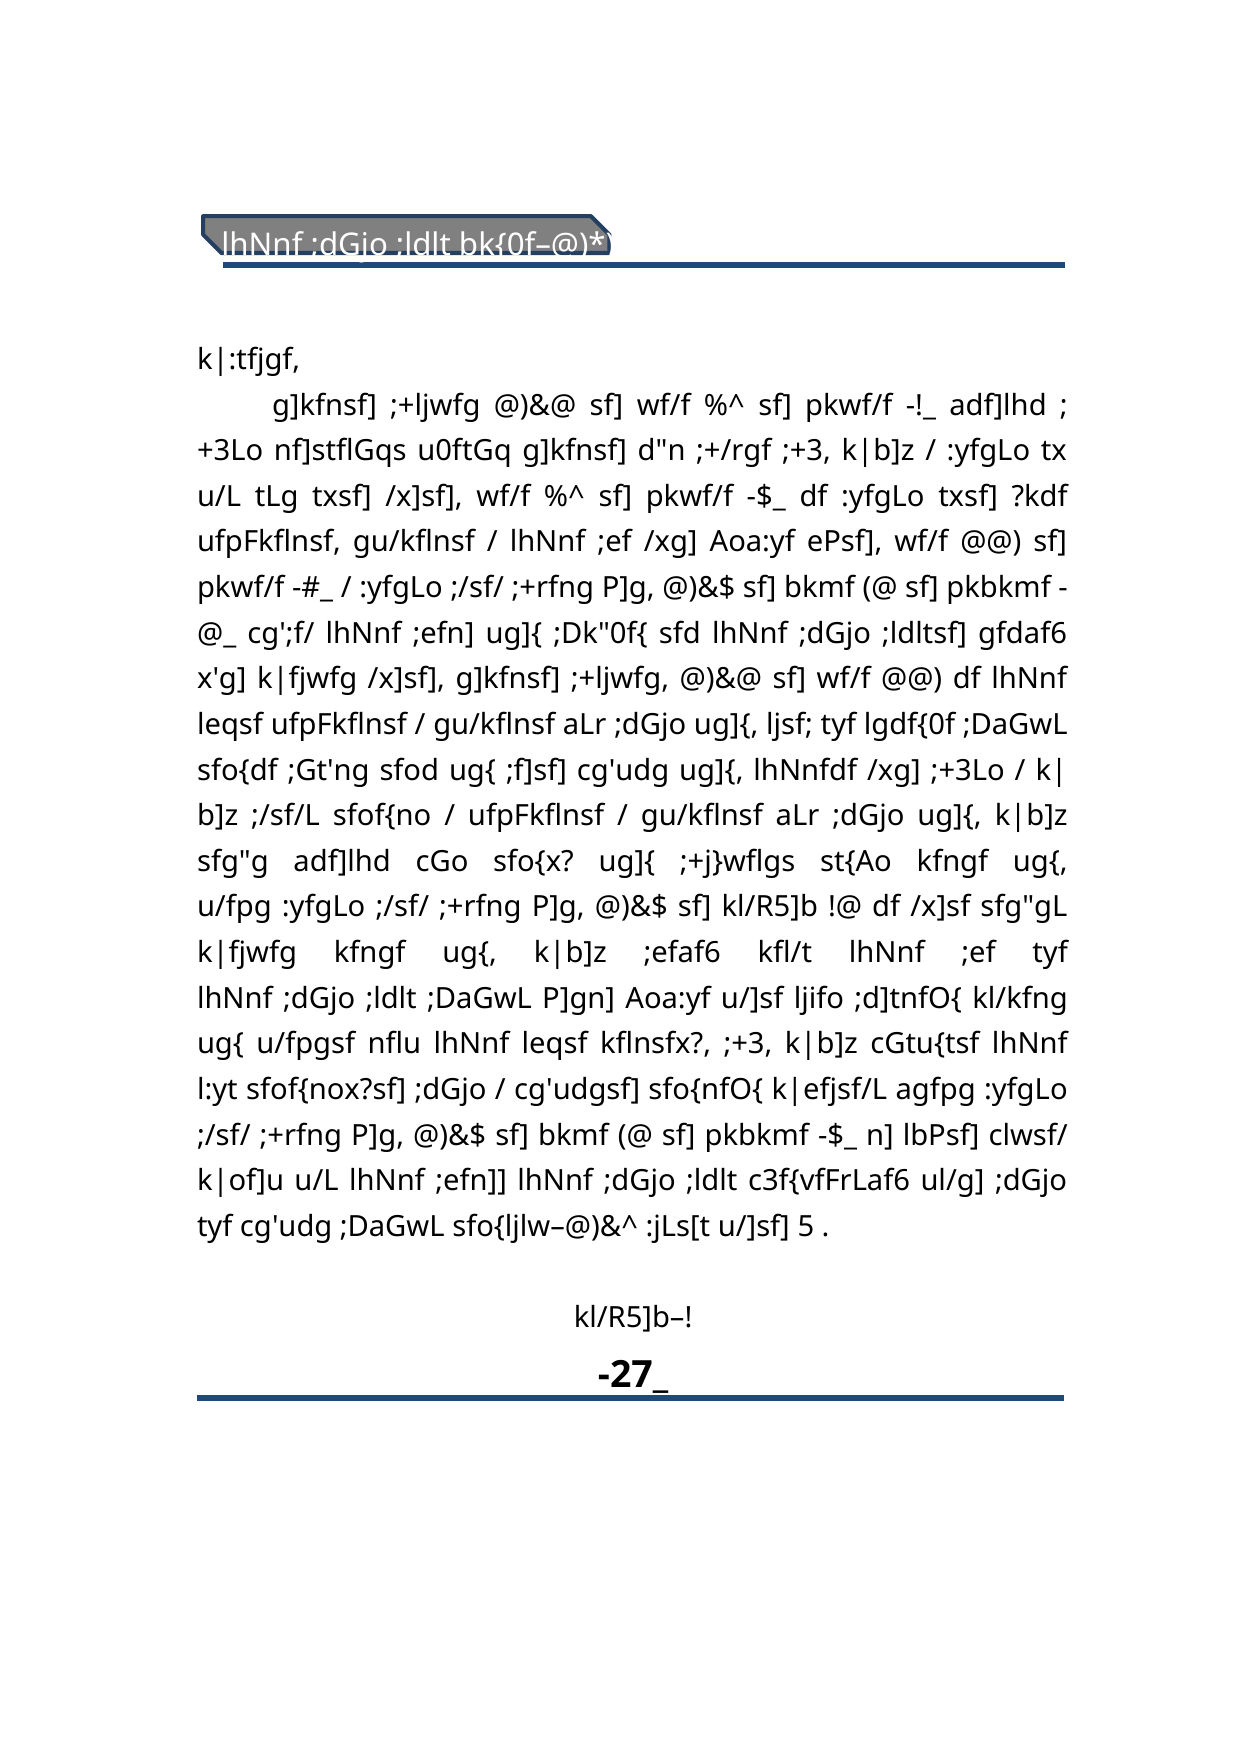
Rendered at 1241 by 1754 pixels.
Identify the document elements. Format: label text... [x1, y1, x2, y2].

text kl/R5]b–! [197, 1296, 1069, 1336]
text k|:tfjgf, [197, 338, 1069, 378]
text g]kfnsf] ;+ljwfg @)&@ sf] wf/f %^ sf] pkwf/f -!_ adf]lhd ;+3Lo nf]stflGqs u0ftGq g]kfnsf] d"n ;+/rgf ;+3, k|b]z / :yfgLo tx u/L tLg txsf] /x]sf], wf/f %^ sf] pkwf/f -$_ df :yfgLo txsf] ?kdf ufpFkflnsf, gu/kflnsf / lhNnf ;ef /xg] Aoa:yf ePsf], wf/f @@) sf] pkwf/f -#_ / :yfgLo ;/sf/ ;+rfng P]g, @)&$ sf] bkmf (@ sf] pkbkmf -@_ cg';f/ lhNnf ;efn] ug]{ ;Dk"0f{ sfd lhNnf ;dGjo ;ldltsf] gfdaf6 x'g] k|fjwfg /x]sf], g]kfnsf] ;+ljwfg, @)&@ sf] wf/f @@) df lhNnf leqsf ufpFkflnsf / gu/kflnsf aLr ;dGjo ug]{, ljsf; tyf lgdf{0f ;DaGwL sfo{df ;Gt'ng sfod ug{ ;f]sf] cg'udg ug]{, lhNnfdf /xg] ;+3Lo / k|b]z ;/sf/L sfof{no / ufpFkflnsf / gu/kflnsf aLr ;dGjo ug]{, k|b]z sfg"g adf]lhd cGo sfo{x? ug]{ ;+j}wflgs st{Ao kfngf ug{, u/fpg :yfgLo ;/sf/ ;+rfng P]g, @)&$ sf] kl/R5]b !@ df /x]sf sfg"gL k|fjwfg kfngf ug{, k|b]z ;efaf6 kfl/t lhNnf ;ef tyf lhNnf ;dGjo ;ldlt ;DaGwL P]gn] Aoa:yf u/]sf ljifo ;d]tnfO{ kl/kfng ug{ u/fpgsf nflu lhNnf leqsf kflnsfx?, ;+3, k|b]z cGtu{tsf lhNnf l:yt sfof{nox?sf] ;dGjo / cg'udgsf] sfo{nfO{ k|efjsf/L agfpg :yfgLo ;/sf/ ;+rfng P]g, @)&$ sf] bkmf (@ sf] pkbkmf -$_ n] lbPsf] clwsf/ k|of]u u/L lhNnf ;efn]] lhNnf ;dGjo ;ldlt c3f{vfFrLaf6 ul/g] ;dGjo tyf cg'udg ;DaGwL sfo{ljlw–@)&^ :jLs[t u/]sf] 5 . [197, 384, 1069, 1245]
